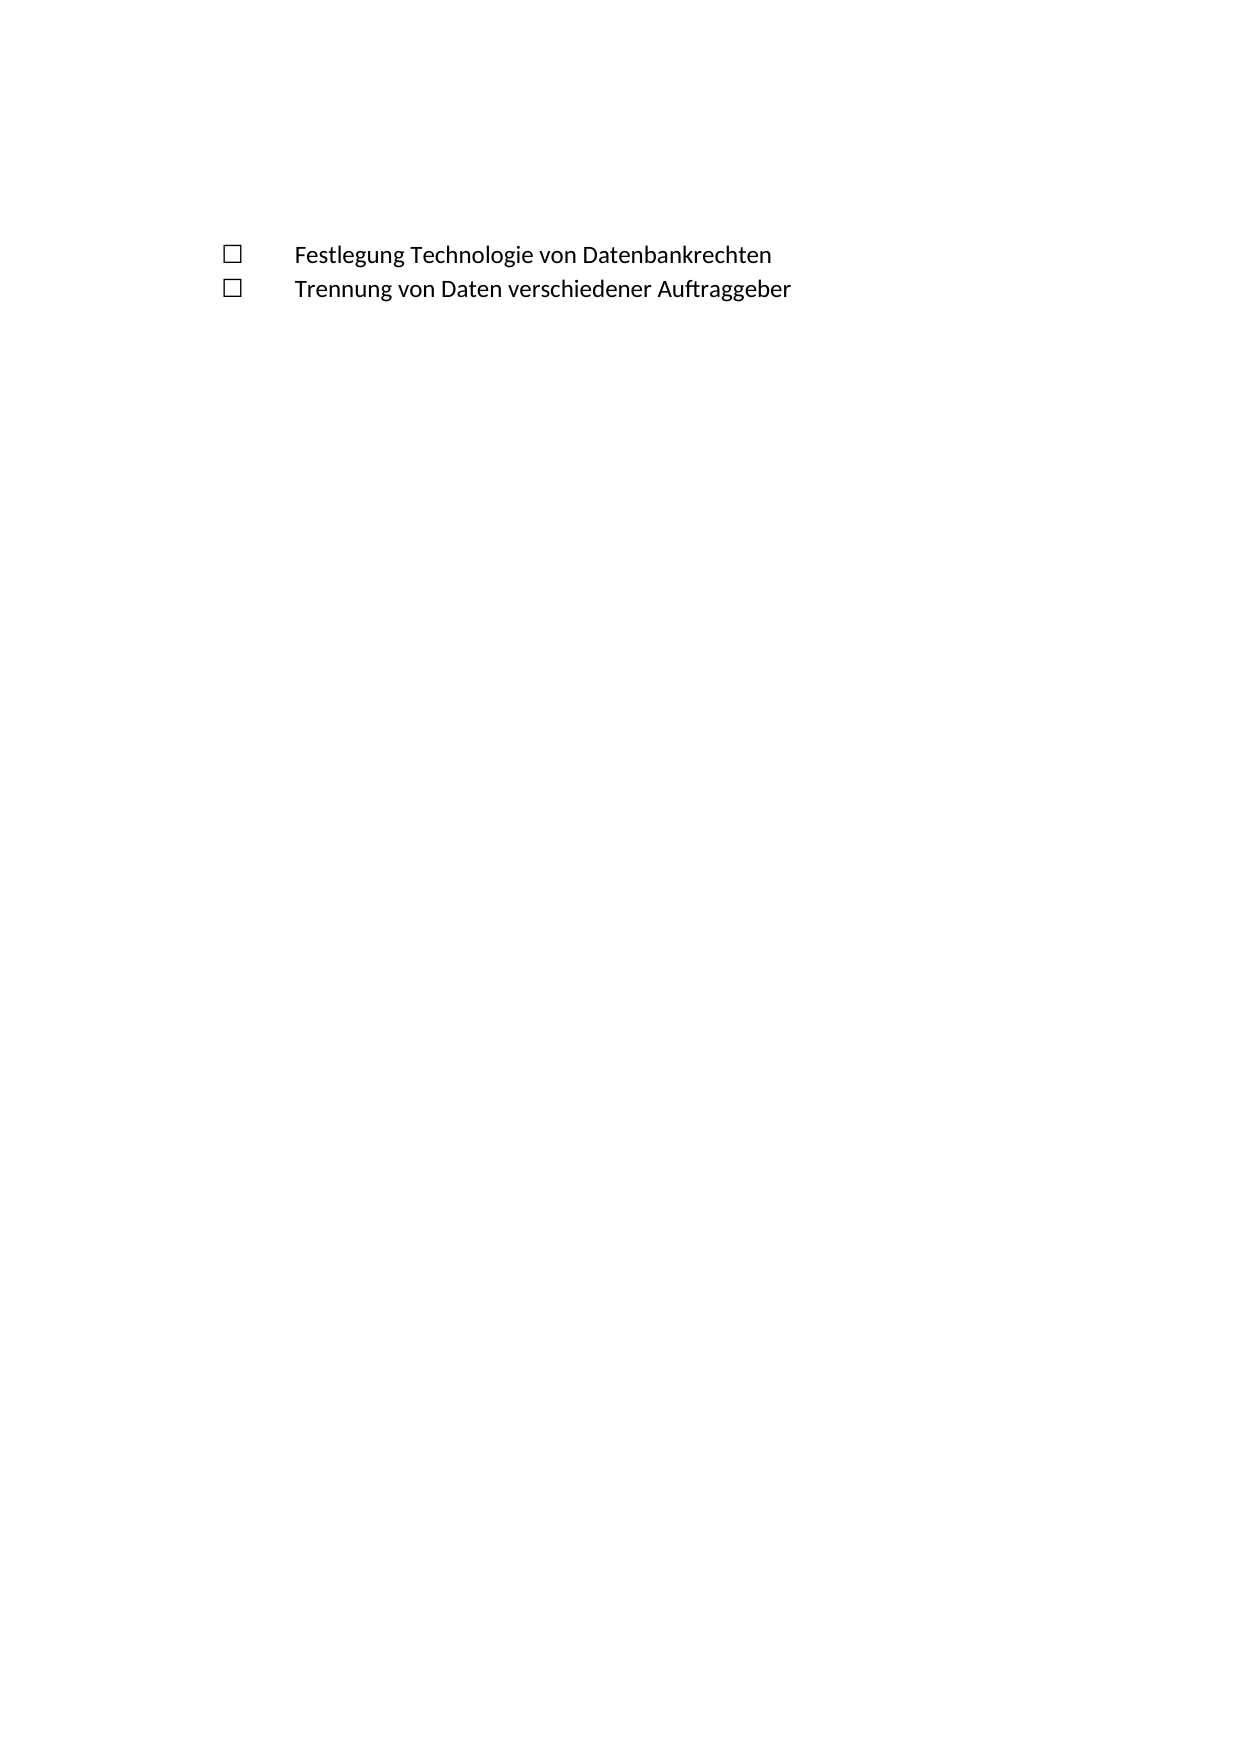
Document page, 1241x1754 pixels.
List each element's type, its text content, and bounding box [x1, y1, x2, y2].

text ☐ Trennung von Daten verschiedener Auftraggeber [221, 270, 1092, 304]
text ☐ Festlegung Technologie von Datenbankrechten [221, 236, 1092, 270]
